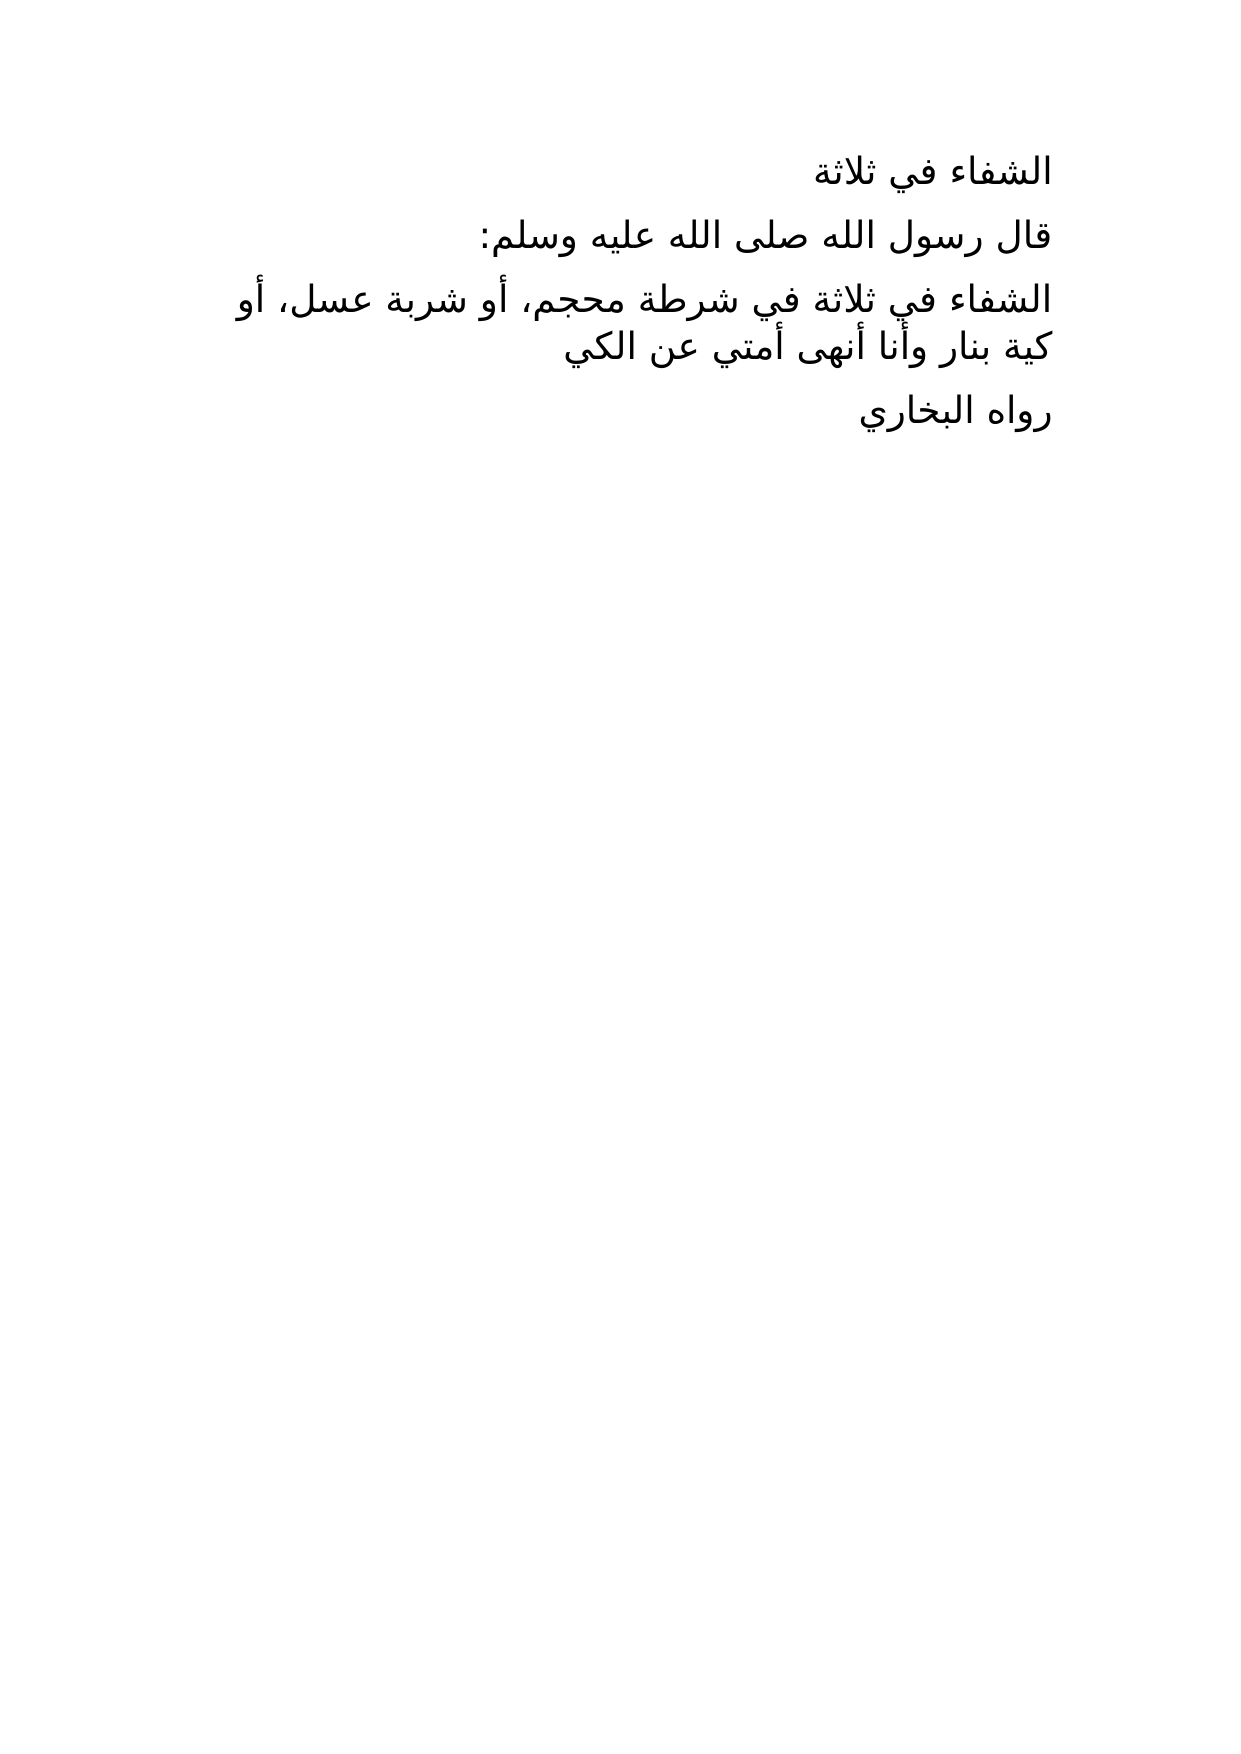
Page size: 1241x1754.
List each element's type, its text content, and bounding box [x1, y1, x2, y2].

text الشفاء في ثلاثة في شرطة محجم، أو شربة عسل، أو كية بنار وأنا أنهى أمتي عن الكي [187, 277, 1053, 368]
text قال رسول الله صلى الله عليه وسلم: [187, 214, 1053, 257]
text رواه البخاري [187, 388, 1053, 432]
text الشفاء في ثلاثة [187, 150, 1053, 194]
